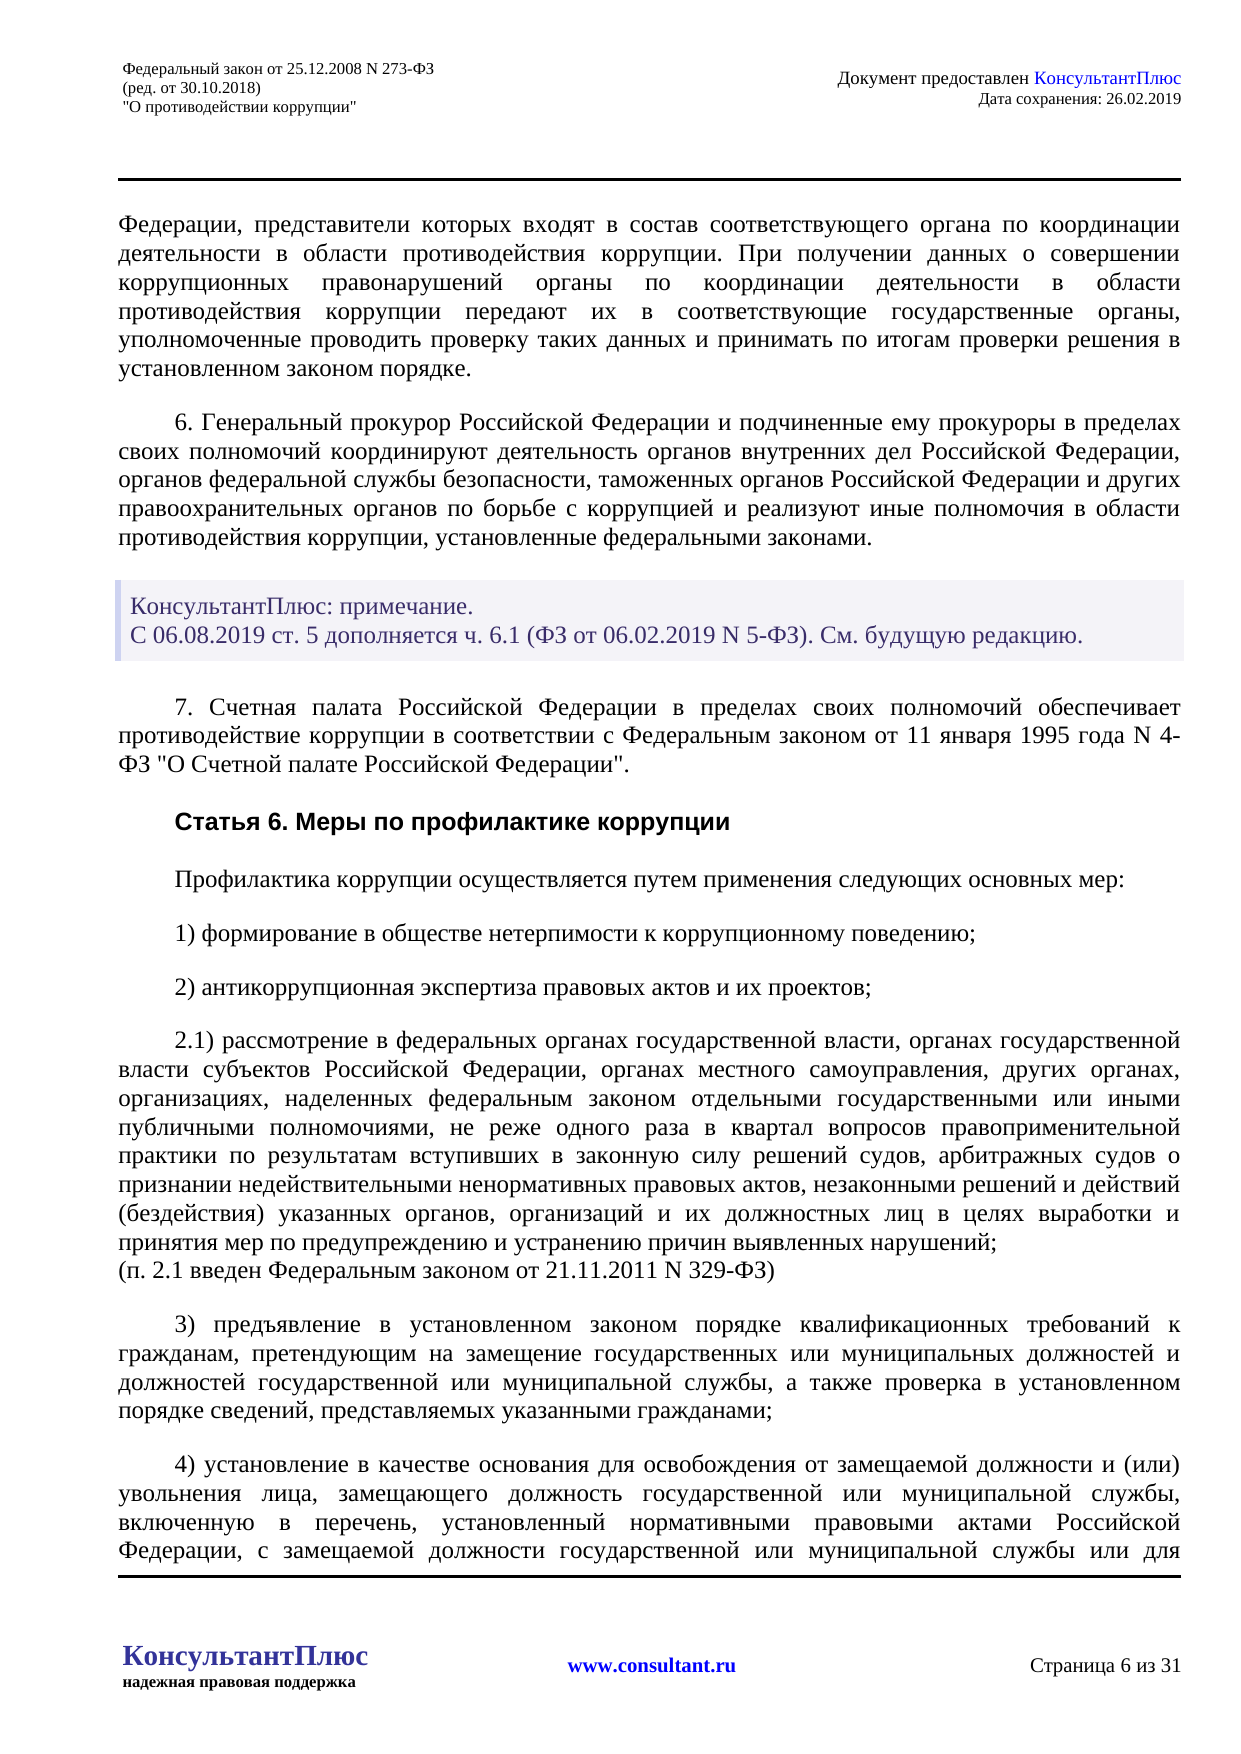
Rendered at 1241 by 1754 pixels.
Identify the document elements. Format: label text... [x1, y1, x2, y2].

text 6. Генеральный прокурор Российской Федерации и подчиненные ему прокуроры в пределах своих полномочий координируют деятельность органов внутренних дел Российской Федерации, органов федеральной службы безопасности, таможенных органов Российской Федерации и других правоохранительных органов по борьбе с коррупцией и реализуют иные полномочия в области противодействия коррупции, установленные федеральными законами. [118, 407, 1181, 551]
text 2.1) рассмотрение в федеральных органах государственной власти, органах государственной власти субъектов Российской Федерации, органах местного самоуправления, других органах, организациях, наделенных федеральным законом отдельными государственными или иными публичными полномочиями, не реже одного раза в квартал вопросов правоприменительной практики по результатам вступивших в законную силу решений судов, арбитражных судов о признании недействительными ненормативных правовых актов, незаконными решений и действий (бездействия) указанных органов, организаций и их должностных лиц в целях выработки и принятия мер по предупреждению и устранению причин выявленных нарушений; [118, 1026, 1181, 1256]
text 2) антикоррупционная экспертиза правовых актов и их проектов; [118, 972, 1181, 1001]
text 7. Счетная палата Российской Федерации в пределах своих полномочий обеспечивает противодействие коррупции в соответствии с Федеральным законом от 11 января 1995 года N 4-ФЗ "О Счетной палате Российской Федерации". [118, 692, 1181, 778]
text Профилактика коррупции осуществляется путем применения следующих основных мер: [118, 864, 1181, 893]
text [118, 209, 1181, 382]
text 1) формирование в обществе нетерпимости к коррупционному поведению; [118, 918, 1181, 947]
text (п. 2.1 введен Федеральным законом от 21.11.2011 N 329-ФЗ) [118, 1256, 1181, 1284]
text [118, 1449, 1181, 1564]
title Статья 6. Меры по профилактике коррупции [118, 807, 1181, 836]
table_header КонсультантПлюс: примечание. С 06.08.2019 ст. 5 дополняется ч. 6.1 (ФЗ от 06.02.2019 N 5-ФЗ). См. будущую редакцию. [121, 580, 1178, 661]
text 3) предъявление в установленном законом порядке квалификационных требований к гражданам, претендующим на замещение государственных или муниципальных должностей и должностей государственной или муниципальной службы, а также проверка в установленном порядке сведений, представляемых указанными гражданами; [118, 1309, 1181, 1424]
